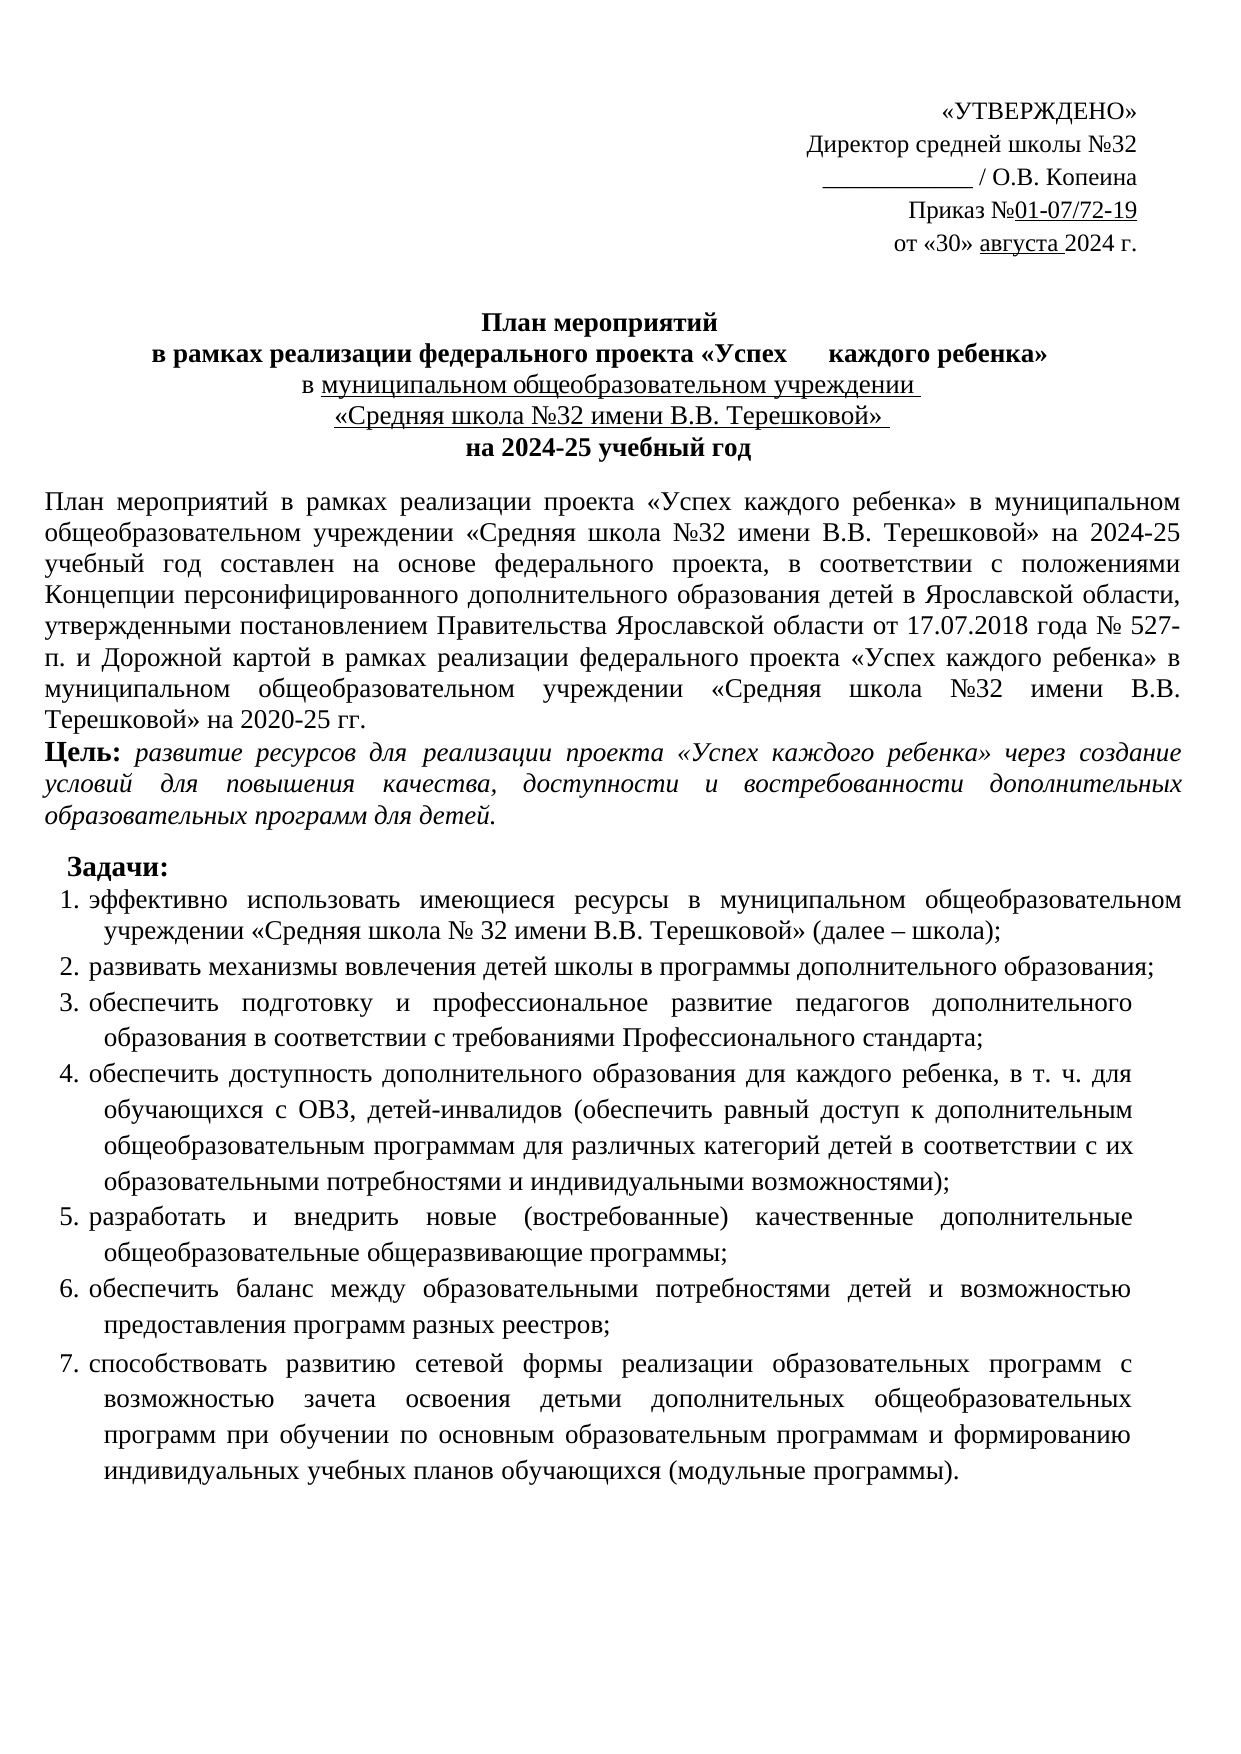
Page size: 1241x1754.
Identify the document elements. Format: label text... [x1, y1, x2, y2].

list обеспечить подготовку и профессиональное развитие педагогов дополнительного образования в соответствии с требованиями Профессионального стандарта; [59, 986, 1133, 1053]
text План мероприятий [87, 306, 1111, 337]
list обеспечить доступность дополнительного образования для каждого ребенка, в т. ч. для обучающихся с ОВЗ, детей-инвалидов (обеспечить равный доступ к дополнительным общеобразовательным программам для различных категорий детей в соответствии с их образовательными потребностями и индивидуальными возможностями); [59, 1057, 1134, 1196]
list эффективно использовать имеющиеся ресурсы в муниципальном общеобразовательном учреждении «Средняя школа № 32 имени В.В. Терешковой» (далее – школа); [59, 883, 1182, 946]
text на 2024-25 учебный год [44, 431, 1172, 462]
text Цель: развитие ресурсов для реализации проекта «Успех каждого ребенка» через создание условий для повышения качества, доступности и востребованности дополнительных образовательных программ для детей. [44, 734, 1182, 830]
list обеспечить баланс между образовательными потребностями детей и возможностью предоставления программ разных реестров; [59, 1272, 1132, 1339]
list способствовать развитию сетевой формы реализации образовательных программ с возможностью зачета освоения детьми дополнительных общеобразовательных программ при обучении по основным образовательным программам и формированию индивидуальных учебных планов обучающихся (модульные программы). [59, 1347, 1132, 1485]
text «Средняя школа №32 имени В.В. Терешковой» [44, 399, 1172, 431]
text в муниципальном общеобразовательном учреждении [44, 368, 1172, 399]
list развивать механизмы вовлечения детей школы в программы дополнительного образования; [59, 950, 1182, 981]
list разработать и внедрить новые (востребованные) качественные дополнительные общеобразовательные общеразвивающие программы; [59, 1201, 1133, 1267]
table_header «УТВЕРЖДЕНО» Директор средней школы №32 ____________ / О.В. Копеина Приказ №01-07/72-19 от «30» августа 2024 г. [115, 96, 1148, 261]
subtitle Задачи: [67, 850, 1182, 883]
text План мероприятий в рамках реализации проекта «Успех каждого ребенка» в муниципальном общеобразовательном учреждении «Средняя школа №32 имени В.В. Терешковой» на 2024-25 учебный год составлен на основе федерального проекта, в соответствии с положениями Концепции персонифицированного дополнительного образования детей в Ярославской области, утвержденными постановлением Правительства Ярославской области от 17.07.2018 года № 527-п. и Дорожной картой в рамках реализации федерального проекта «Успех каждого ребенка» в муниципальном общеобразовательном учреждении «Средняя школа №32 имени В.В. Терешковой» на 2020-25 гг. [44, 485, 1182, 734]
text в рамках реализации федерального проекта «Успех каждого ребенка» [88, 337, 1111, 368]
